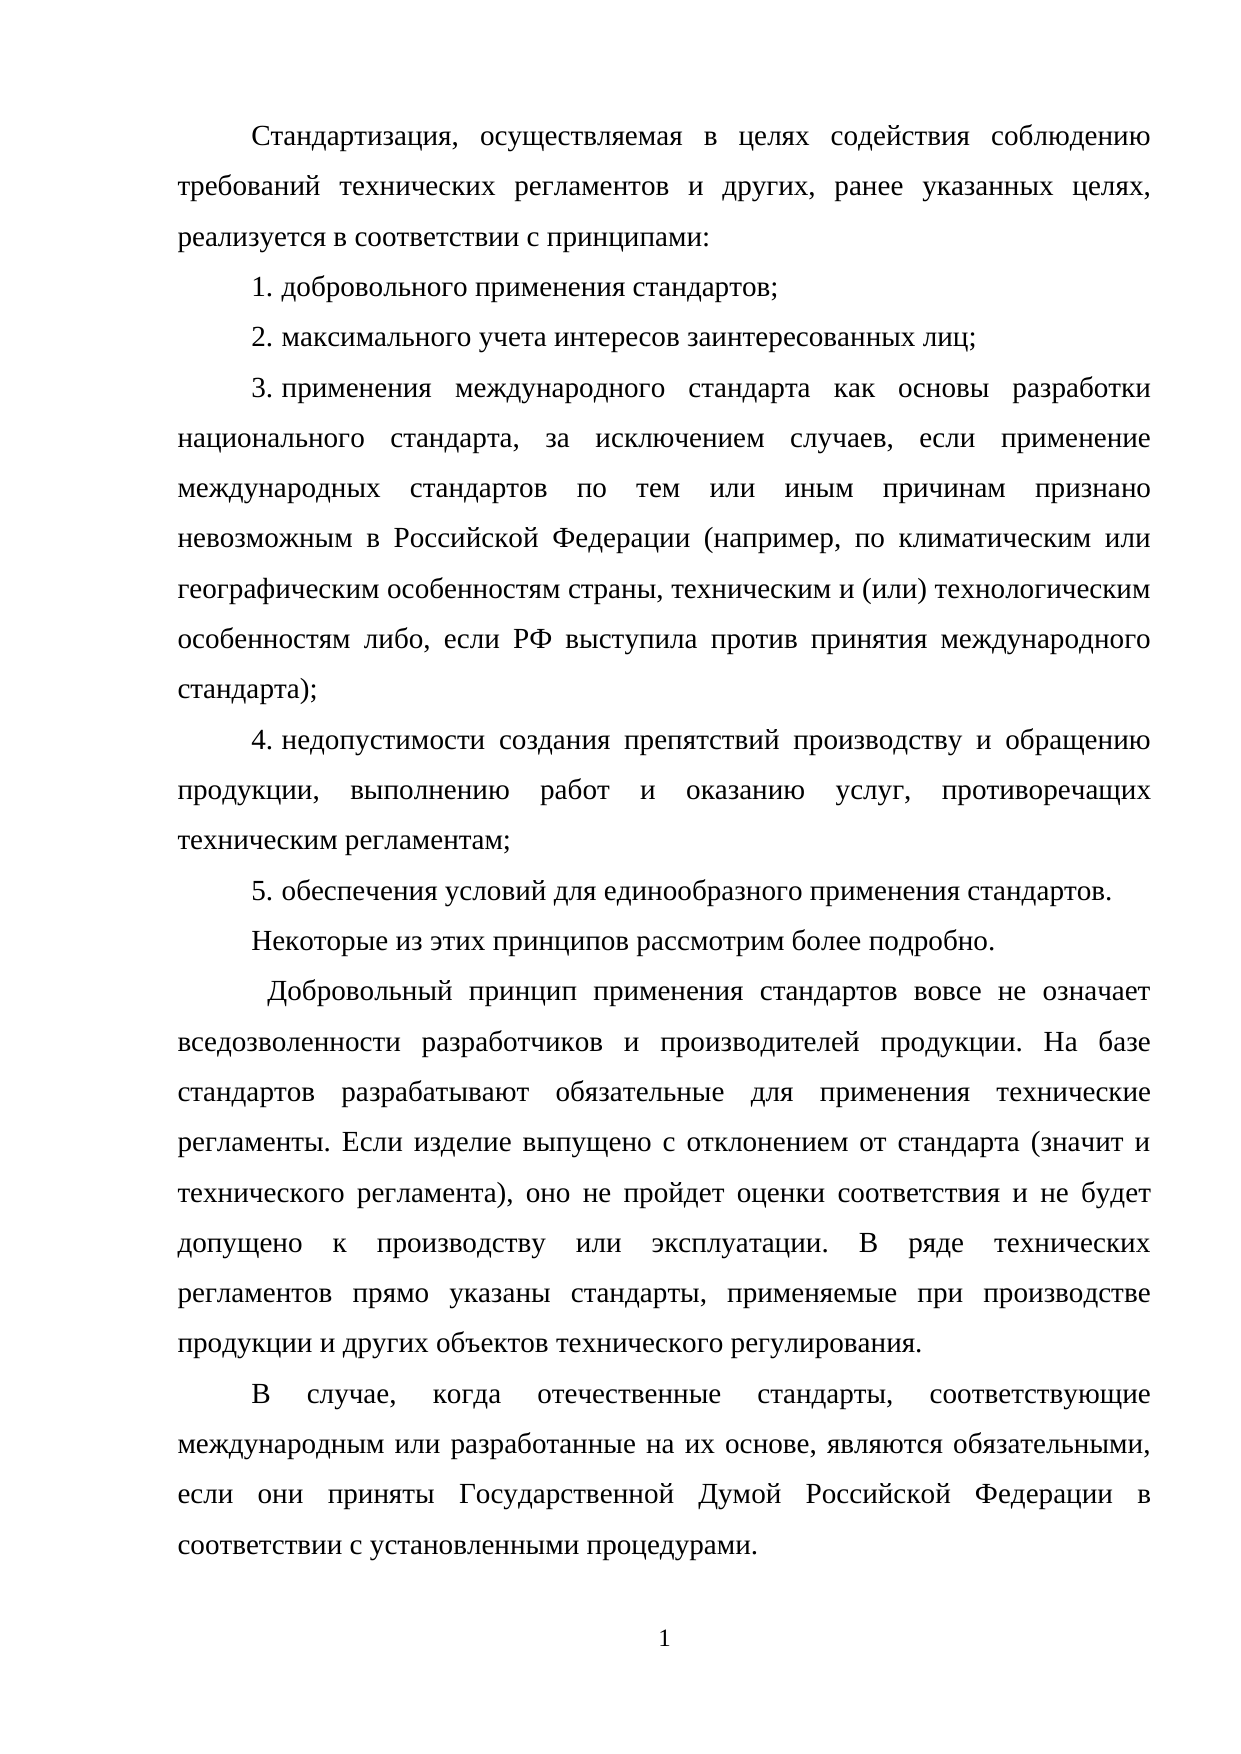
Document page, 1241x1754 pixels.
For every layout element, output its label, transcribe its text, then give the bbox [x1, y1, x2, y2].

list максимального учета интересов заинтересованных лиц; [177, 319, 1152, 353]
text Добровольный принцип применения стандартов вовсе не означает вседозволенности разработчиков и производителей продукции. На базе стандартов разрабатывают обязательные для применения технические регламенты. Если изделие выпущено с отклонением от стандарта (значит и технического регламента), оно не пройдет оценки соответствия и не будет допущено к производству или эксплуатации. В ряде технических регламентов прямо указаны стандарты, применяемые при производстве продукции и других объектов технического регулирования. [177, 973, 1152, 1359]
list добровольного применения стандартов; [177, 269, 1152, 303]
list обеспечения условий для единообразного применения стандартов. [177, 873, 1152, 906]
list применения международного стандарта как основы разработки национального стандарта, за исключением случаев, если применение международных стандартов по тем или иным причинам признано невозможным в Российской Федерации (например, по климатическим или географическим особенностям страны, техническим и (или) технологическим особенностям либо, если РФ выступила против принятия международного стандарта); [177, 370, 1152, 705]
text Некоторые из этих принципов рассмотрим более подробно. [177, 923, 1152, 957]
text В случае, когда отечественные стандарты, соответствующие международным или разработанные на их основе, являются обязательными, если они приняты Государственной Думой Российской Федерации в соответствии с установленными процедурами. [177, 1376, 1152, 1560]
text Стандартизация, осуществляемая в целях содействия соблюдению требований технических регламентов и других, ранее указанных целях, реализуется в соответствии с принципами: [177, 118, 1152, 252]
list недопустимости создания препятствий производству и обращению продукции, выполнению работ и оказанию услуг, противоречащих техническим регламентам; [177, 722, 1152, 856]
